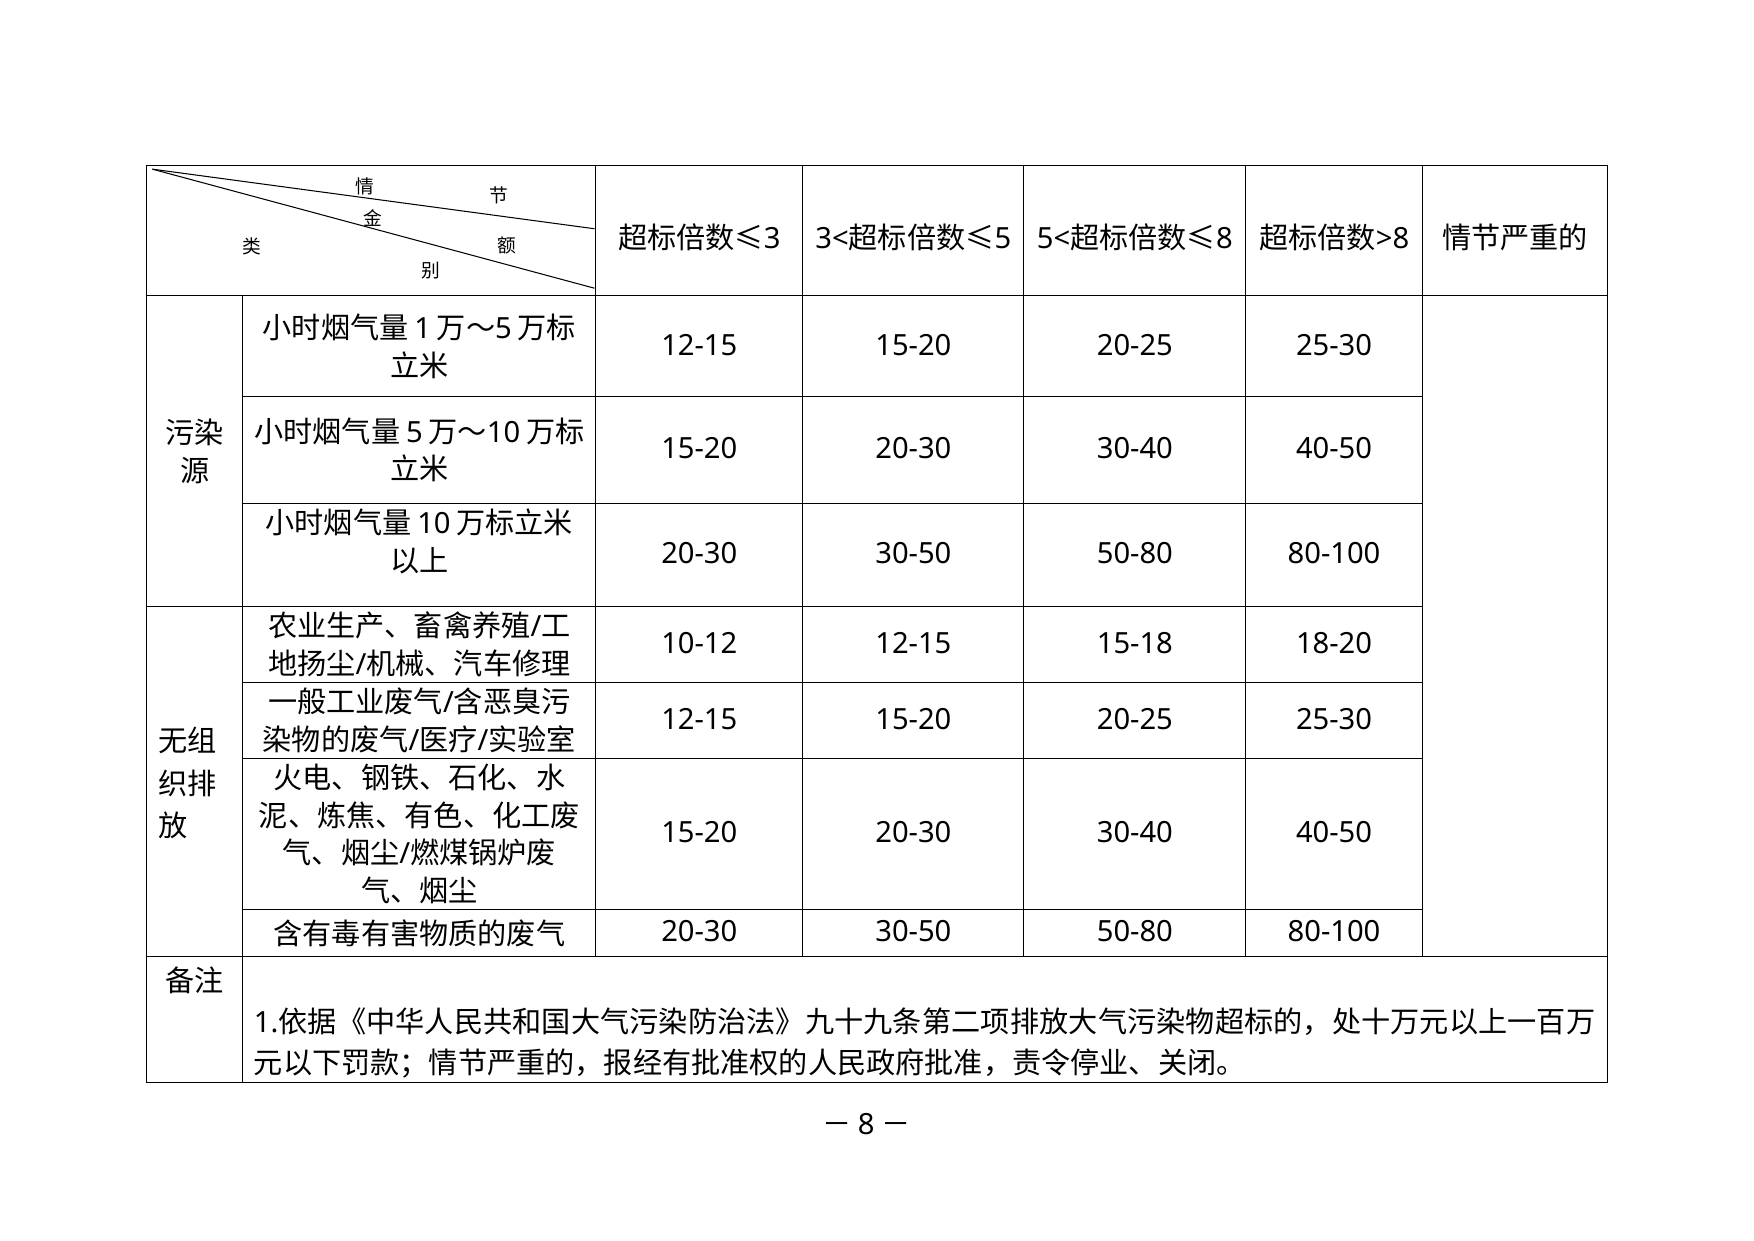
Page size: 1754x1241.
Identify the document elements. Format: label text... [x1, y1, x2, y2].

table_cell 30-50 [803, 504, 1023, 606]
table_cell 其他大气污染源 [147, 296, 242, 606]
table_cell 小时烟气量10万标立米以上 [243, 504, 595, 606]
table_cell 25-30 [1246, 683, 1422, 758]
table_header 3<超标倍数≤5 [803, 166, 1023, 295]
table_header 5<超标倍数≤8 [1024, 166, 1245, 295]
table_header [147, 166, 595, 295]
table_cell 12-15 [596, 296, 802, 396]
table_cell 50-80 [1024, 910, 1245, 956]
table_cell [243, 957, 1607, 1082]
table_cell 40-50 [1246, 759, 1422, 909]
table_cell 80-100 [1246, 910, 1422, 956]
table_cell 20-30 [803, 759, 1023, 909]
table_cell 80-100 [1246, 504, 1422, 606]
table_cell 30-40 [1024, 397, 1245, 502]
table_cell 20-30 [596, 910, 802, 956]
table_cell 10-12 [596, 607, 802, 682]
table_cell 30-50 [803, 910, 1023, 956]
table_cell 火电、钢铁、石化、水泥、炼焦、有色、化工废气、烟尘/燃煤锅炉废气、烟尘 [243, 759, 595, 909]
table_cell 25-30 [1246, 296, 1422, 396]
table_cell 备注 [147, 957, 242, 1082]
table_header 超标倍数≤3 [596, 166, 802, 295]
table_cell 50-80 [1024, 504, 1245, 606]
table_cell 40-50 [1246, 397, 1422, 502]
table_cell 15-20 [803, 296, 1023, 396]
table_cell 18-20 [1246, 607, 1422, 682]
table_cell 15-20 [596, 759, 802, 909]
table_cell 15-18 [1024, 607, 1245, 682]
table_cell 农业生产、畜禽养殖/工地扬尘/机械、汽车修理 [243, 607, 595, 682]
table_cell 小时烟气量1万～5万标立米 [243, 296, 595, 396]
table_cell 15-20 [803, 683, 1023, 758]
table_header 情节严重的 [1423, 166, 1607, 295]
table_cell 20-25 [1024, 683, 1245, 758]
table_cell 12-15 [803, 607, 1023, 682]
table_cell 15-20 [596, 397, 802, 502]
table_cell 小时烟气量5万～10万标立米 [243, 397, 595, 502]
table_cell 无组织排放 [147, 607, 242, 956]
table_cell 20-30 [596, 504, 802, 606]
table_cell 20-30 [803, 397, 1023, 502]
table_cell 20-25 [1024, 296, 1245, 396]
table_header 超标倍数>8 [1246, 166, 1422, 295]
table_cell 含有毒有害物质的废气 [243, 910, 595, 956]
table_cell 12-15 [596, 683, 802, 758]
table_cell 一般工业废气/含恶臭污染物的废气/医疗/实验室 [243, 683, 595, 758]
table_cell 30-40 [1024, 759, 1245, 909]
